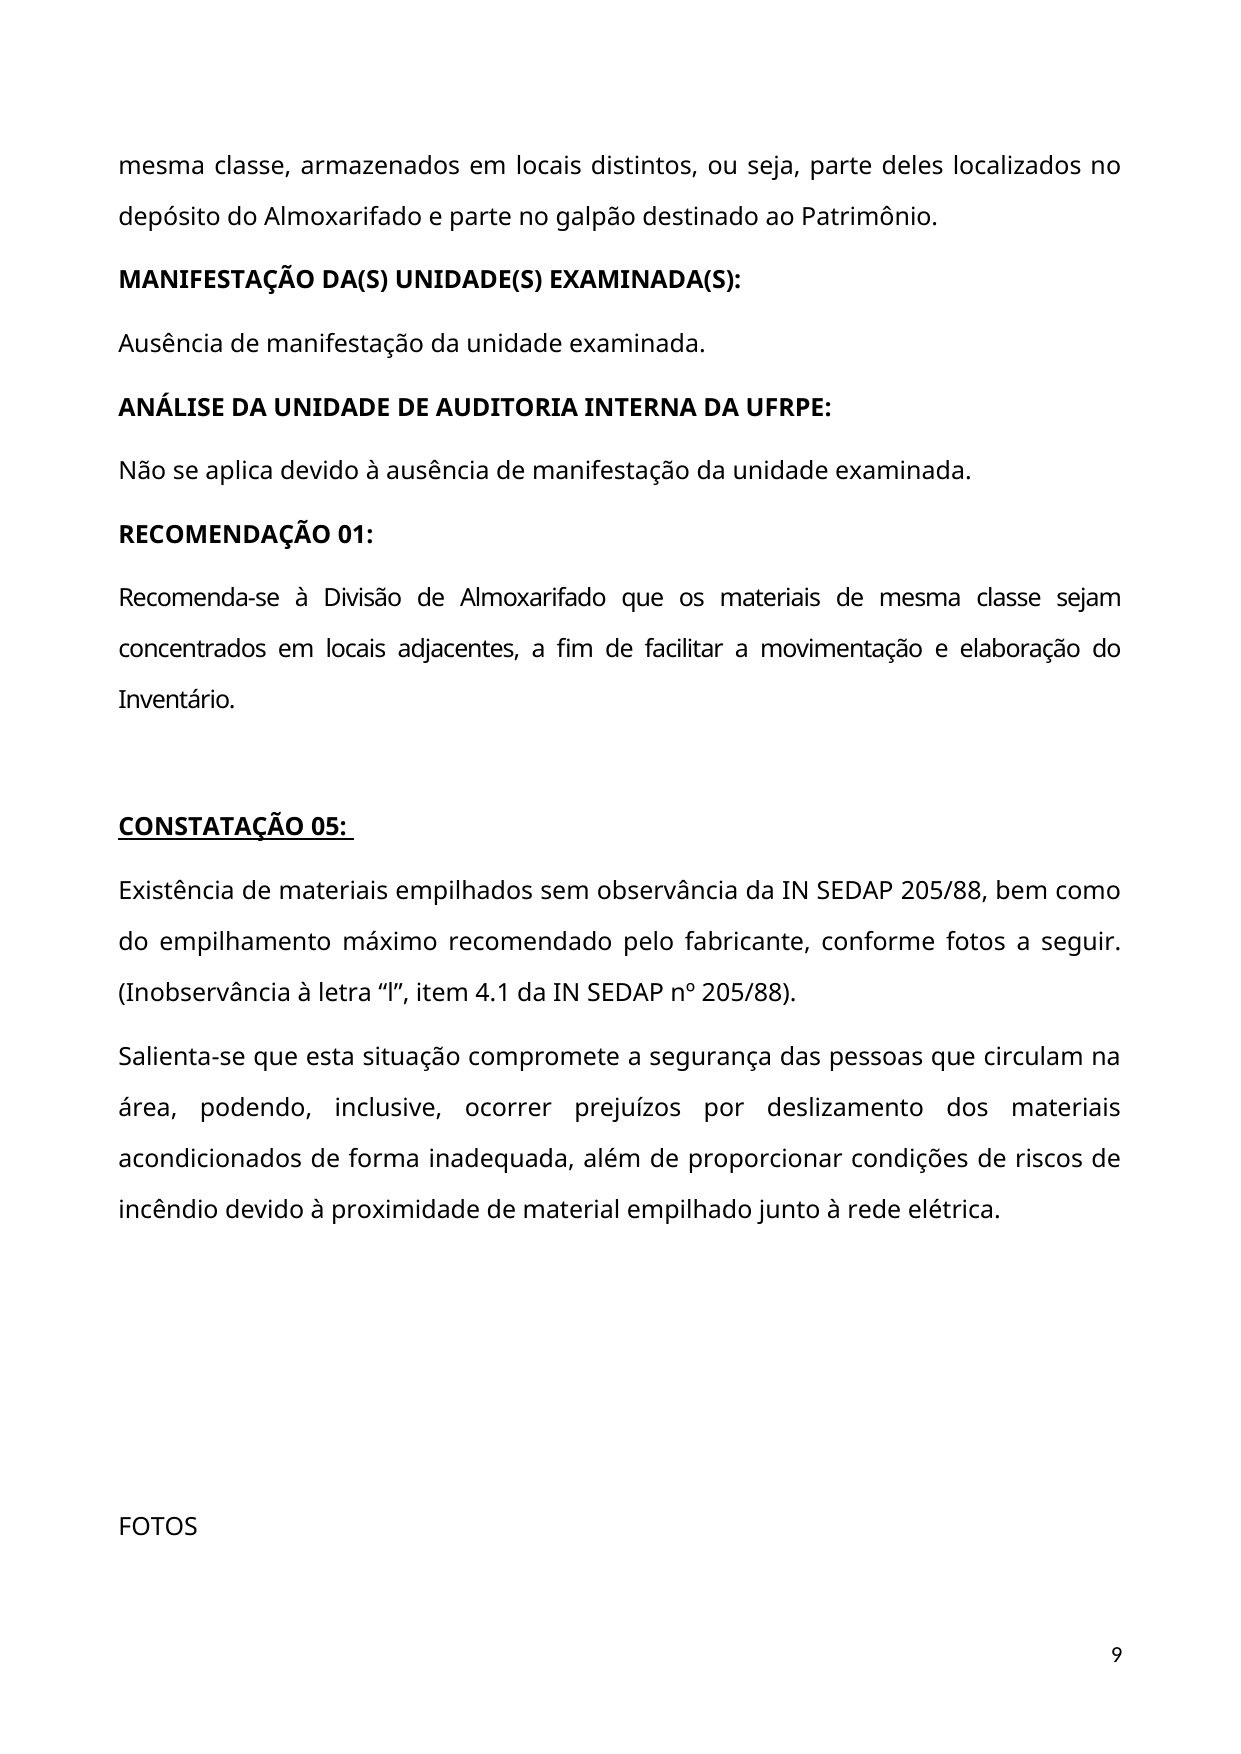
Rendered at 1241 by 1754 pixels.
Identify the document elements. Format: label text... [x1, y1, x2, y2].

text MANIFESTAÇÃO DA(S) UNIDADE(S) EXAMINADA(S): [118, 262, 1122, 296]
text Ausência de manifestação da unidade examinada. [118, 326, 1122, 360]
text ANÁLISE DA UNIDADE DE AUDITORIA INTERNA DA UFRPE: [118, 389, 1122, 423]
text Recomenda-se à Divisão de Almoxarifado que os materiais de mesma classe sejam concentrados em locais adjacentes, a fim de facilitar a movimentação e elaboração do Inventário. [118, 580, 1122, 716]
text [118, 148, 1122, 233]
text RECOMENDAÇÃO 01: [118, 516, 1122, 550]
text Salienta-se que esta situação compromete a segurança das pessoas que circulam na área, podendo, inclusive, ocorrer prejuízos por deslizamento dos materiais acondicionados de forma inadequada, além de proporcionar condições de riscos de incêndio devido à proximidade de material empilhado junto à rede elétrica. [118, 1038, 1122, 1225]
text CONSTATAÇÃO 05: [118, 809, 1122, 843]
text Existência de materiais empilhados sem observância da IN SEDAP 205/88, bem como do empilhamento máximo recomendado pelo fabricante, conforme fotos a seguir. (Inobservância à letra “l”, item 4.1 da IN SEDAP nº 205/88). [118, 873, 1122, 1009]
text Não se aplica devido à ausência de manifestação da unidade examinada. [118, 453, 1122, 487]
text FOTOS [118, 1509, 1122, 1543]
